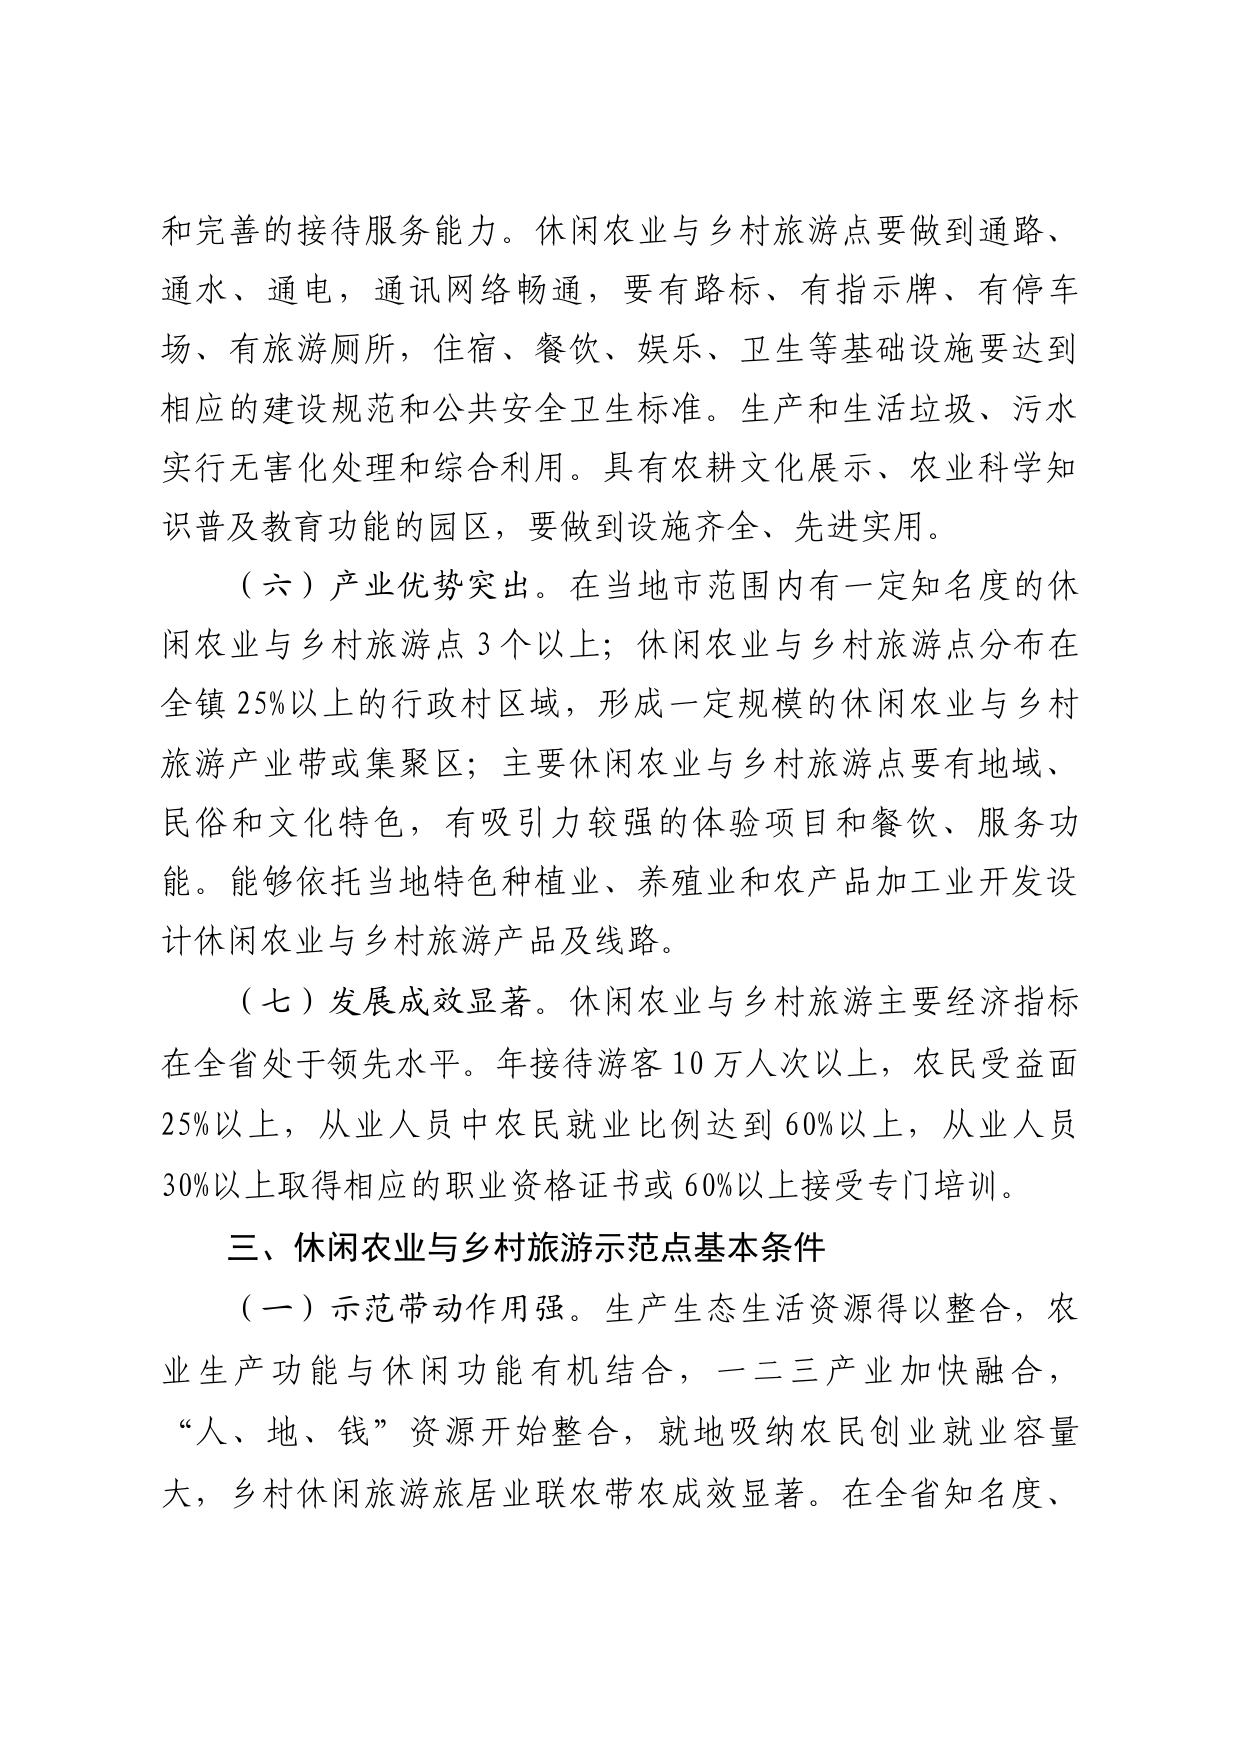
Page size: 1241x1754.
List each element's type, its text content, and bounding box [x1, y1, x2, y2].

text 三、休闲农业与乡村旅游示范点基本条件 [159, 1210, 1081, 1272]
text （六）产业优势突出。在当地市范围内有一定知名度的休闲农业与乡村旅游点3个以上；休闲农业与乡村旅游点分布在全镇25%以上的行政村区域，形成一定规模的休闲农业与乡村旅游产业带或集聚区；主要休闲农业与乡村旅游点要有地域、民俗和文化特色，有吸引力较强的体验项目和餐饮、服务功能。能够依托当地特色种植业、养殖业和农产品加工业开发设计休闲农业与乡村旅游产品及线路。 [159, 550, 1081, 964]
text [159, 195, 1081, 550]
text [159, 1272, 1081, 1517]
text （七）发展成效显著。休闲农业与乡村旅游主要经济指标在全省处于领先水平。年接待游客10万人次以上，农民受益面25%以上，从业人员中农民就业比例达到60%以上，从业人员30%以上取得相应的职业资格证书或60%以上接受专门培训。 [159, 964, 1081, 1210]
